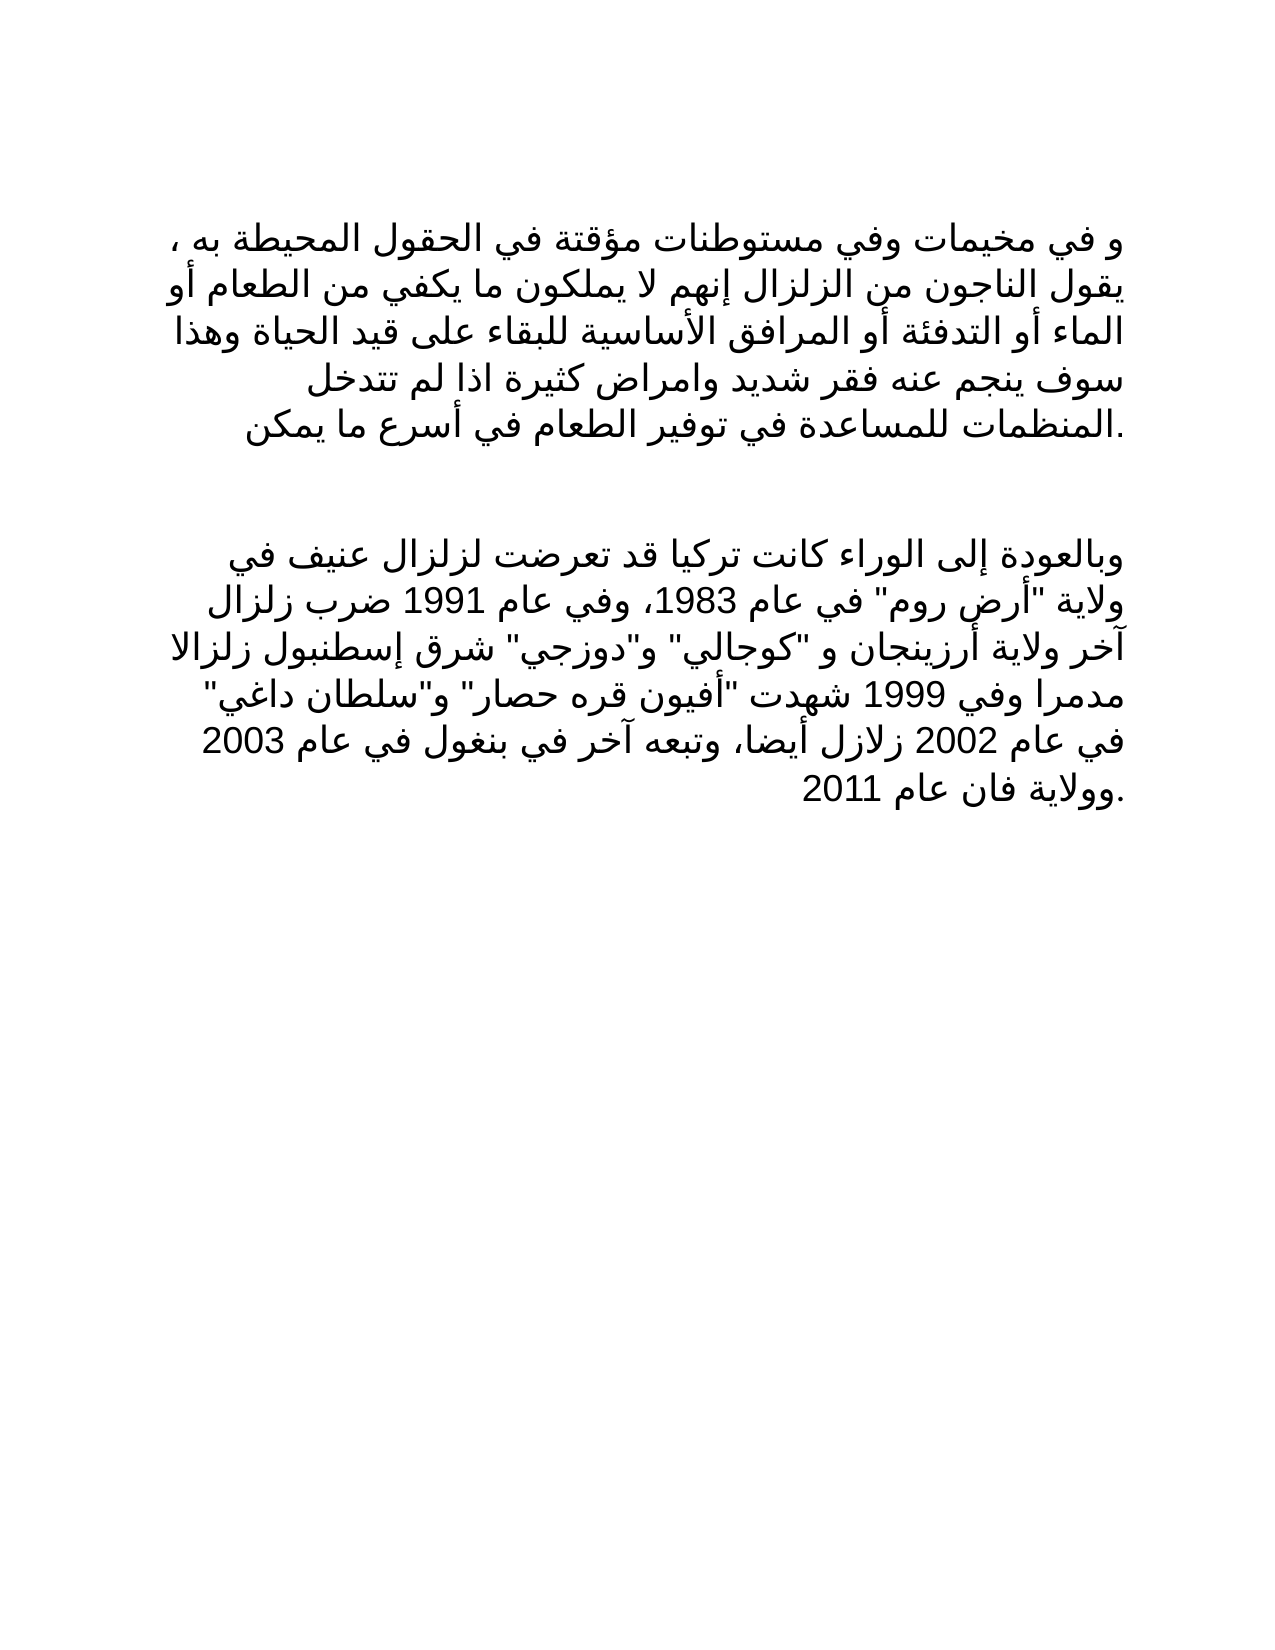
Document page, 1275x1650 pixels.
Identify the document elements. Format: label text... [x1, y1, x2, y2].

text وبالعودة إلى الوراء كانت تركيا قد تعرضت لزلزال عنيف في ولاية "أرض روم" في عام 1983، وفي عام 1991 ضرب زلزال آخر ولاية أرزينجان و "كوجالي" و"دوزجي" شرق إسطنبول زلزالا مدمرا وفي 1999 شهدت "أفيون قره حصار" و"سلطان داغي" في عام 2002 زلازل أيضا، وتبعه آخر في بنغول في عام 2003 وولاية فان عام 2011. [150, 532, 1125, 811]
text و في مخيمات وفي مستوطنات مؤقتة في الحقول المحيطة به ، يقول الناجون من الزلزال إنهم لا يملكون ما يكفي من الطعام أو الماء أو التدفئة أو المرافق الأساسية للبقاء على قيد الحياة وهذا سوف ينجم عنه فقر شديد وامراض كثيرة اذا لم تتدخل المنظمات للمساعدة في توفير الطعام في أسرع ما يمكن. [150, 216, 1125, 446]
